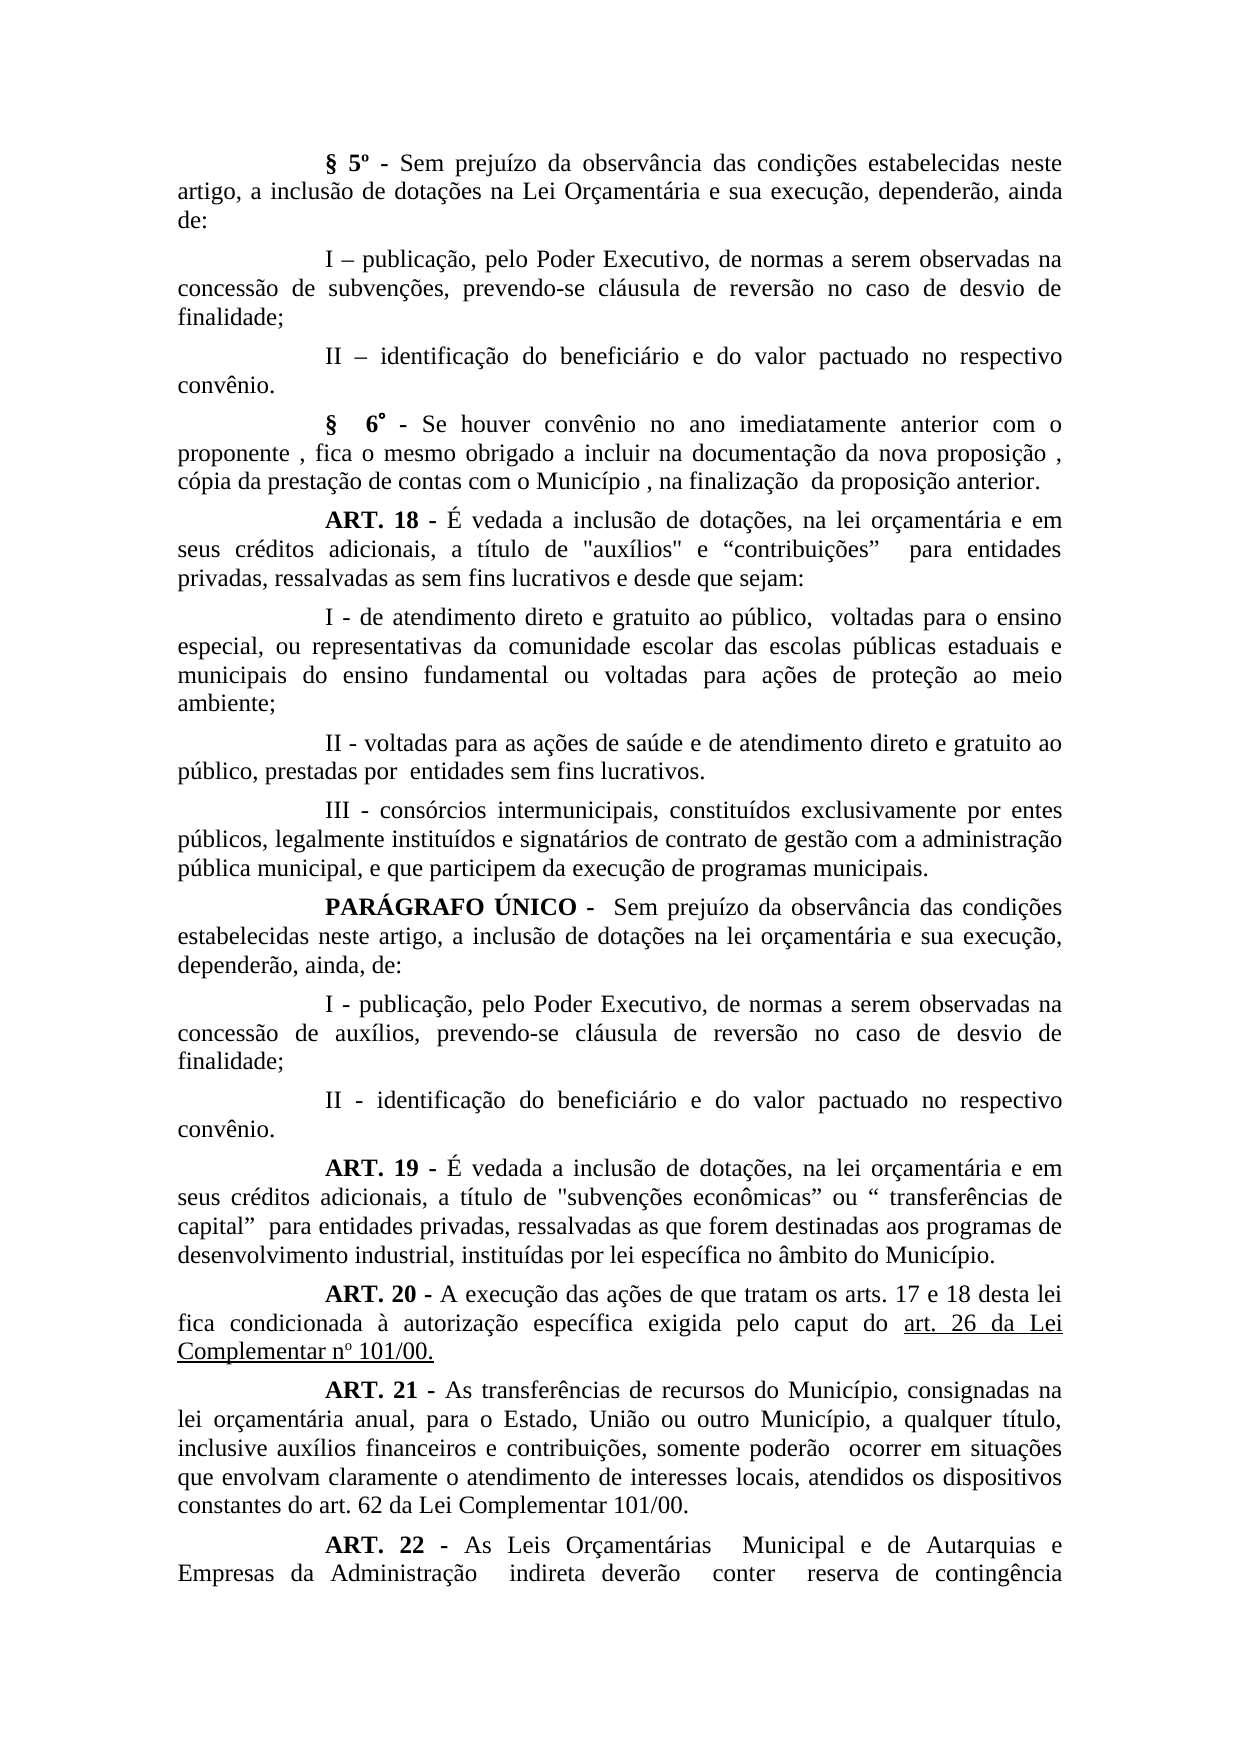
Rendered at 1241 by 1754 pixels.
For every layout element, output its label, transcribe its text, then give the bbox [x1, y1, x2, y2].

text II - voltadas para as ações de saúde e de atendimento direto e gratuito ao público, prestadas por entidades sem fins lucrativos. [177, 728, 1063, 785]
text ART. 20 - A execução das ações de que tratam os arts. 17 e 18 desta lei fica condicionada à autorização específica exigida pelo caput do art. 26 da Lei Complementar no 101/00. [177, 1279, 1063, 1365]
text II - identificação do beneficiário e do valor pactuado no respectivo convênio. [177, 1086, 1063, 1143]
text ART. 19 - É vedada a inclusão de dotações, na lei orçamentária e em seus créditos adicionais, a título de "subvenções econômicas” ou “ transferências de capital” para entidades privadas, ressalvadas as que forem destinadas aos programas de desenvolvimento industrial, instituídas por lei específica no âmbito do Município. [177, 1153, 1063, 1268]
text II – identificação do beneficiário e do valor pactuado no respectivo convênio. [177, 341, 1063, 398]
text PARÁGRAFO ÚNICO - Sem prejuízo da observância das condições estabelecidas neste artigo, a inclusão de dotações na lei orçamentária e sua execução, dependerão, ainda, de: [177, 892, 1063, 978]
text ART. 21 - As transferências de recursos do Município, consignadas na lei orçamentária anual, para o Estado, União ou outro Município, a qualquer título, inclusive auxílios financeiros e contribuições, somente poderão ocorrer em situações que envolvam claramente o atendimento de interesses locais, atendidos os dispositivos constantes do art. 62 da Lei Complementar 101/00. [177, 1376, 1063, 1519]
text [177, 1530, 1063, 1587]
text III - consórcios intermunicipais, constituídos exclusivamente por entes públicos, legalmente instituídos e signatários de contrato de gestão com a administração pública municipal, e que participem da execução de programas municipais. [177, 796, 1063, 882]
text I - de atendimento direto e gratuito ao público, voltadas para o ensino especial, ou representativas da comunidade escolar das escolas públicas estaduais e municipais do ensino fundamental ou voltadas para ações de proteção ao meio ambiente; [177, 602, 1063, 717]
text I - publicação, pelo Poder Executivo, de normas a serem observadas na concessão de auxílios, prevendo-se cláusula de reversão no caso de desvio de finalidade; [177, 989, 1063, 1075]
text § 6 - Se houver convênio no ano imediatamente anterior com o proponente , fica o mesmo obrigado a incluir na documentação da nova proposição , cópia da prestação de contas com o Município , na finalização da proposição anterior. [177, 409, 1063, 495]
text I – publicação, pelo Poder Executivo, de normas a serem observadas na concessão de subvenções, prevendo-se cláusula de reversão no caso de desvio de finalidade; [177, 244, 1063, 331]
text ART. 18 - É vedada a inclusão de dotações, na lei orçamentária e em seus créditos adicionais, a título de "auxílios" e “contribuições” para entidades privadas, ressalvadas as sem fins lucrativos e desde que sejam: [177, 506, 1063, 592]
text § 5º - Sem prejuízo da observância das condições estabelecidas neste artigo, a inclusão de dotações na Lei Orçamentária e sua execução, dependerão, ainda de: [177, 148, 1063, 234]
